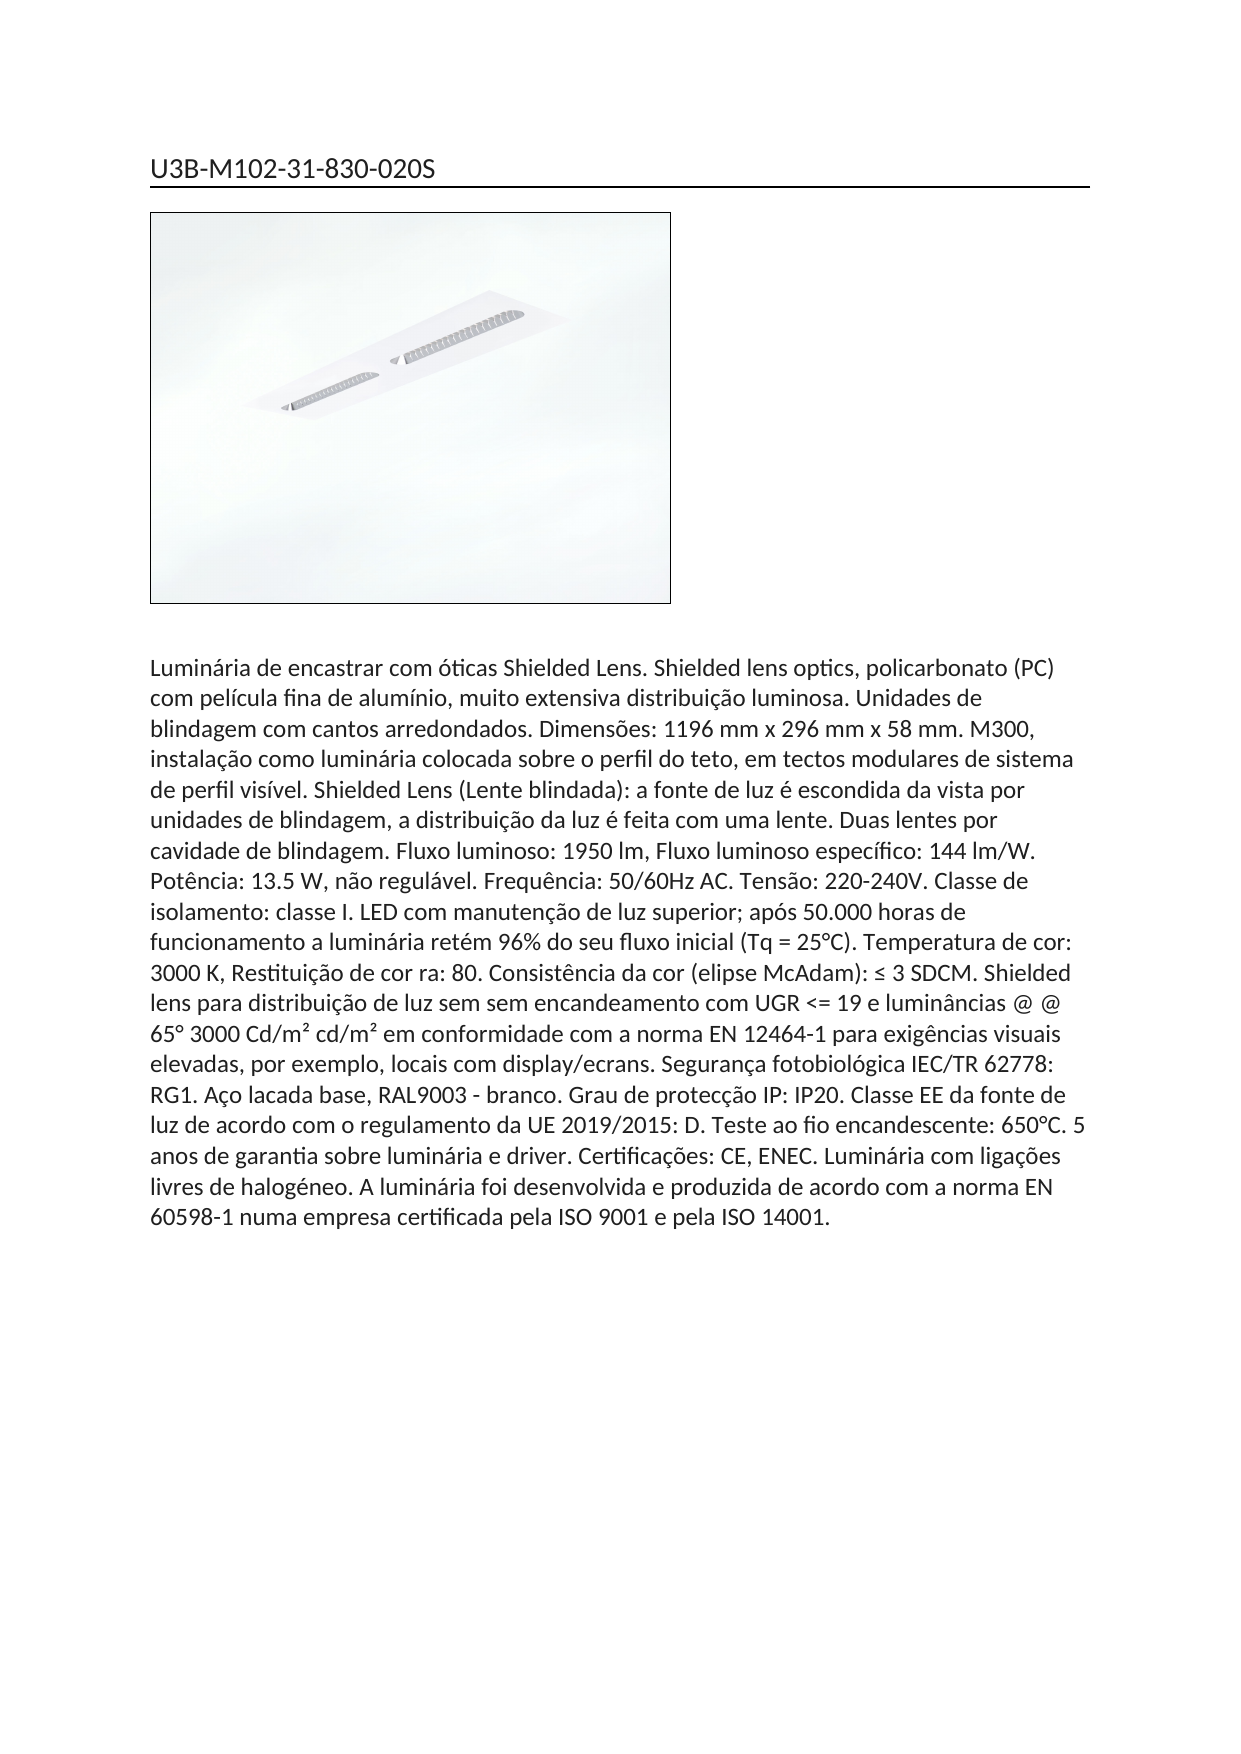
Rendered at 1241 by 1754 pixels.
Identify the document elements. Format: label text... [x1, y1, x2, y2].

text U3B-M102-31-830-020S [150, 150, 1090, 186]
picture [151, 213, 670, 603]
text Luminária de encastrar com óticas Shielded Lens. Shielded lens optics, policarbonato (PC) com película fina de alumínio, muito extensiva distribuição luminosa. Unidades de blindagem com cantos arredondados. Dimensões: 1196 mm x 296 mm x 58 mm. M300, instalação como luminária colocada sobre o perfil do teto, em tectos modulares de sistema de perfil visível. Shielded Lens (Lente blindada): a fonte de luz é escondida da vista por unidades de blindagem, a distribuição da luz é feita com uma lente. Duas lentes por cavidade de blindagem. Fluxo luminoso: 1950 lm, Fluxo luminoso específico: 144 lm/W. Potência: 13.5 W, não regulável. Frequência: 50/60Hz AC. Tensão: 220-240V. Classe de isolamento: classe I. LED com manutenção de luz superior; após 50.000 horas de funcionamento a luminária retém 96% do seu fluxo inicial (Tq = 25°C). Temperatura de cor: 3000 K, Restituição de cor ra: 80. Consistência da cor (elipse McAdam): ≤ 3 SDCM. Shielded lens para distribuição de luz sem sem encandeamento com UGR <= 19 e luminâncias @ @ 65° 3000 Cd/m² cd/m² em conformidade com a norma EN 12464-1 para exigências visuais elevadas, por exemplo, locais com display/ecrans. Segurança fotobiológica IEC/TR 62778: RG1. Aço lacada base, RAL9003 - branco. Grau de protecção IP: IP20. Classe EE da fonte de luz de acordo com o regulamento da UE 2019/2015: D. Teste ao fio encandescente: 650°C. 5 anos de garantia sobre luminária e driver. Certificações: CE, ENEC. Luminária com ligações livres de halogéneo. A luminária foi desenvolvida e produzida de acordo com a norma EN 60598-1 numa empresa certificada pela ISO 9001 e pela ISO 14001. [150, 652, 1090, 1232]
